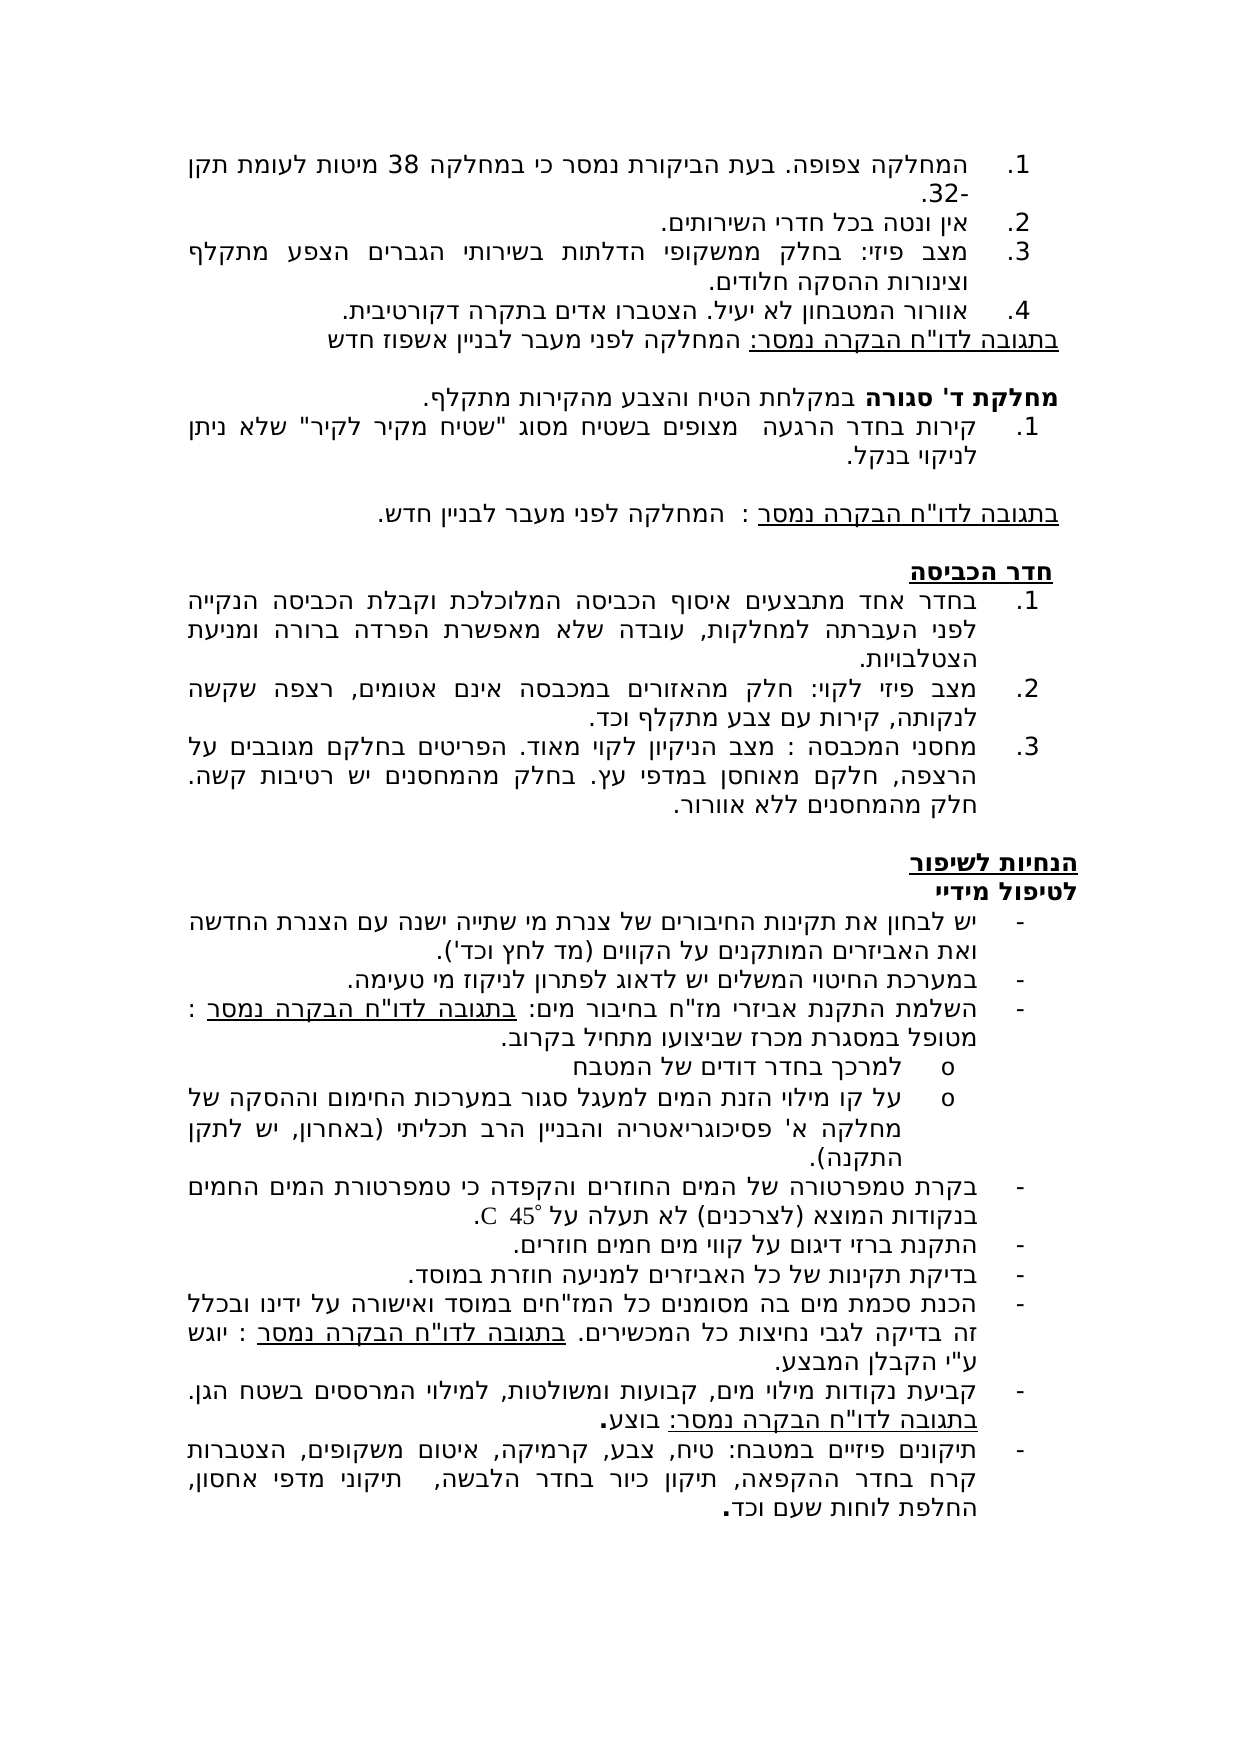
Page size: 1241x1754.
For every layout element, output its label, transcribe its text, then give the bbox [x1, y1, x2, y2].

list מצב פיזי לקוי: חלק מהאזורים במכבסה אינם אטומים, רצפה שקשה לנקותה, קירות עם צבע מתקלף וכד. [187, 674, 1016, 732]
list על קו מילוי הזנת המים למעגל סגור במערכות החימום וההסקה של מחלקה א' פסיכוגריאטריה והבניין הרב תכליתי (באחרון, יש לתקן התקנה). [187, 1083, 941, 1172]
list מחסני המכבסה : מצב הניקיון לקוי מאוד. הפריטים בחלקם מגובבים על הרצפה, חלקם מאוחסן במדפי עץ. בחלק מהמחסנים יש רטיבות קשה. חלק מהמחסנים ללא אוורור. [187, 732, 1016, 819]
list במערכת החיטוי המשלים יש לדאוג לפתרון לניקוז מי טעימה. [187, 965, 1016, 994]
list התקנת ברזי דיגום על קווי מים חמים חוזרים. [187, 1231, 1016, 1260]
list מחלקת ד' סגורה במקלחת הטיח והצבע מהקירות מתקלף. [187, 383, 1059, 412]
list בתגובה לדו"ח הבקרה נמסר : המחלקה לפני מעבר לבניין חדש. [187, 499, 1059, 528]
list בתגובה לדו"ח הבקרה נמסר: המחלקה לפני מעבר לבניין אשפוז חדש [187, 325, 1059, 354]
text הנחיות לשיפור [187, 848, 1078, 877]
list קירות בחדר הרגעה מצופים בשטיח מסוג "שטיח מקיר לקיר" שלא ניתן לניקוי בנקל. [187, 412, 1016, 470]
text לטיפול מידיי [187, 877, 1078, 907]
list קביעת נקודות מילוי מים, קבועות ומשולטות, למילוי המרססים בשטח הגן. בתגובה לדו"ח הבקרה נמסר: בוצע. [187, 1377, 1016, 1435]
list מצב פיזי: בחלק ממשקופי הדלתות בשירותי הגברים הצפע מתקלף וצינורות ההסקה חלודים. [187, 237, 1007, 296]
list הכנת סכמת מים בה מסומנים כל המז"חים במוסד ואישורה על ידינו ובכלל זה בדיקה לגבי נחיצות כל המכשירים. בתגובה לדו"ח הבקרה נמסר : יוגש ע"י הקבלן המבצע. [187, 1289, 1016, 1377]
list תיקונים פיזיים במטבח: טיח, צבע, קרמיקה, איטום משקופים, הצטברות קרח בחדר ההקפאה, תיקון כיור בחדר הלבשה, תיקוני מדפי אחסון, החלפת לוחות שעם וכד. [187, 1435, 1016, 1522]
text חדר הכביסה [187, 557, 1053, 586]
list אין ונטה בכל חדרי השירותים. [187, 208, 1007, 237]
list למרכך בחדר דודים של המטבח [187, 1052, 941, 1083]
list בקרת טמפרטורה של המים החוזרים והקפדה כי טמפרטורת המים החמים בנקודות המוצא (לצרכנים) לא תעלה על C 45. [187, 1172, 1016, 1231]
list המחלקה צפופה. בעת הביקורת נמסר כי במחלקה 38 מיטות לעומת תקן -32. [187, 150, 1007, 208]
list אוורור המטבחון לא יעיל. הצטברו אדים בתקרה דקורטיבית. [187, 296, 1007, 325]
list השלמת התקנת אביזרי מז"ח בחיבור מים: בתגובה לדו"ח הבקרה נמסר : מטופל במסגרת מכרז שביצועו מתחיל בקרוב. [187, 994, 1016, 1052]
list בדיקת תקינות של כל האביזרים למניעה חוזרת במוסד. [187, 1260, 1016, 1289]
list יש לבחון את תקינות החיבורים של צנרת מי שתייה ישנה עם הצנרת החדשה ואת האביזרים המותקנים על הקווים (מד לחץ וכד'). [187, 907, 1016, 965]
list בחדר אחד מתבצעים איסוף הכביסה המלוכלכת וקבלת הכביסה הנקייה לפני העברתה למחלקות, עובדה שלא מאפשרת הפרדה ברורה ומניעת הצטלבויות. [187, 586, 1016, 674]
